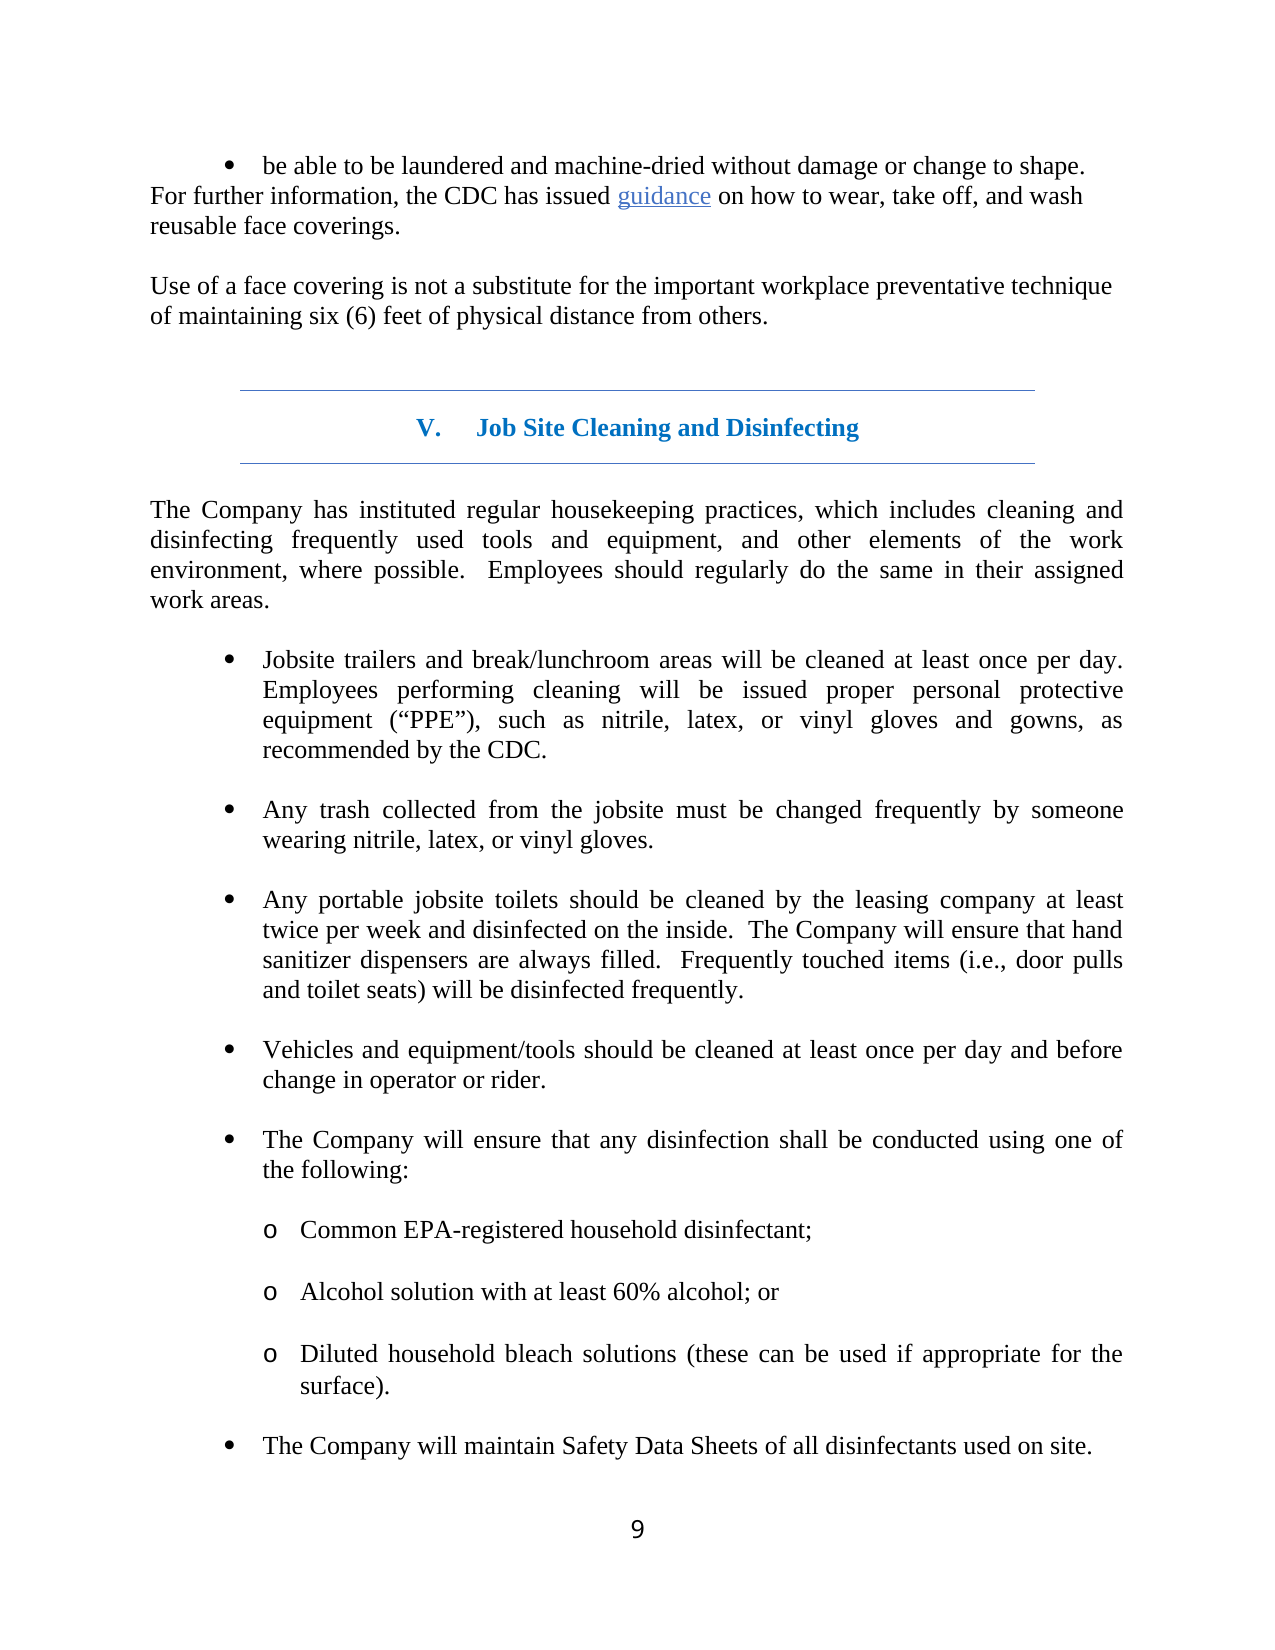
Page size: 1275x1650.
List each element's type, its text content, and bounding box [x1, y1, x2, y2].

list Diluted household bleach solutions (these can be used if appropriate for the surface). [262, 1338, 1125, 1400]
list Alcohol solution with at least 60% alcohol; or [262, 1276, 1125, 1308]
list Vehicles and equipment/tools should be cleaned at least once per day and before change in operator or rider. [225, 1034, 1125, 1094]
list Any trash collected from the jobsite must be changed frequently by someone wearing nitrile, latex, or vinyl gloves. [225, 794, 1125, 854]
list The Company will maintain Safety Data Sheets of all disinfectants used on site. [225, 1430, 1125, 1460]
list Common EPA-registered household disinfectant; [262, 1214, 1125, 1246]
text The Company has instituted regular housekeeping practices, which includes cleaning and disinfecting frequently used tools and equipment, and other elements of the work environment, where possible. Employees should regularly do the same in their assigned work areas. [150, 494, 1125, 614]
list Jobsite trailers and break/lunchroom areas will be cleaned at least once per day. Employees performing cleaning will be issued proper personal protective equipment (“PPE”), such as nitrile, latex, or vinyl gloves and gowns, as recommended by the CDC. [225, 644, 1125, 764]
text Use of a face covering is not a substitute for the important workplace preventative technique of maintaining six (6) feet of physical distance from others. [150, 270, 1125, 330]
list be able to be laundered and machine-dried without damage or change to shape. [225, 150, 1125, 180]
list Any portable jobsite toilets should be cleaned by the leasing company at least twice per week and disinfected on the inside. The Company will ensure that hand sanitizer dispensers are always filled. Frequently touched items (i.e., door pulls and toilet seats) will be disinfected frequently. [225, 884, 1125, 1004]
list The Company will ensure that any disinfection shall be conducted using one of the following: [225, 1124, 1125, 1184]
text V. Job Site Cleaning and Disinfecting [240, 391, 1035, 463]
text For further information, the CDC has issued guidance on how to wear, take off, and wash reusable face coverings. [150, 180, 1125, 240]
